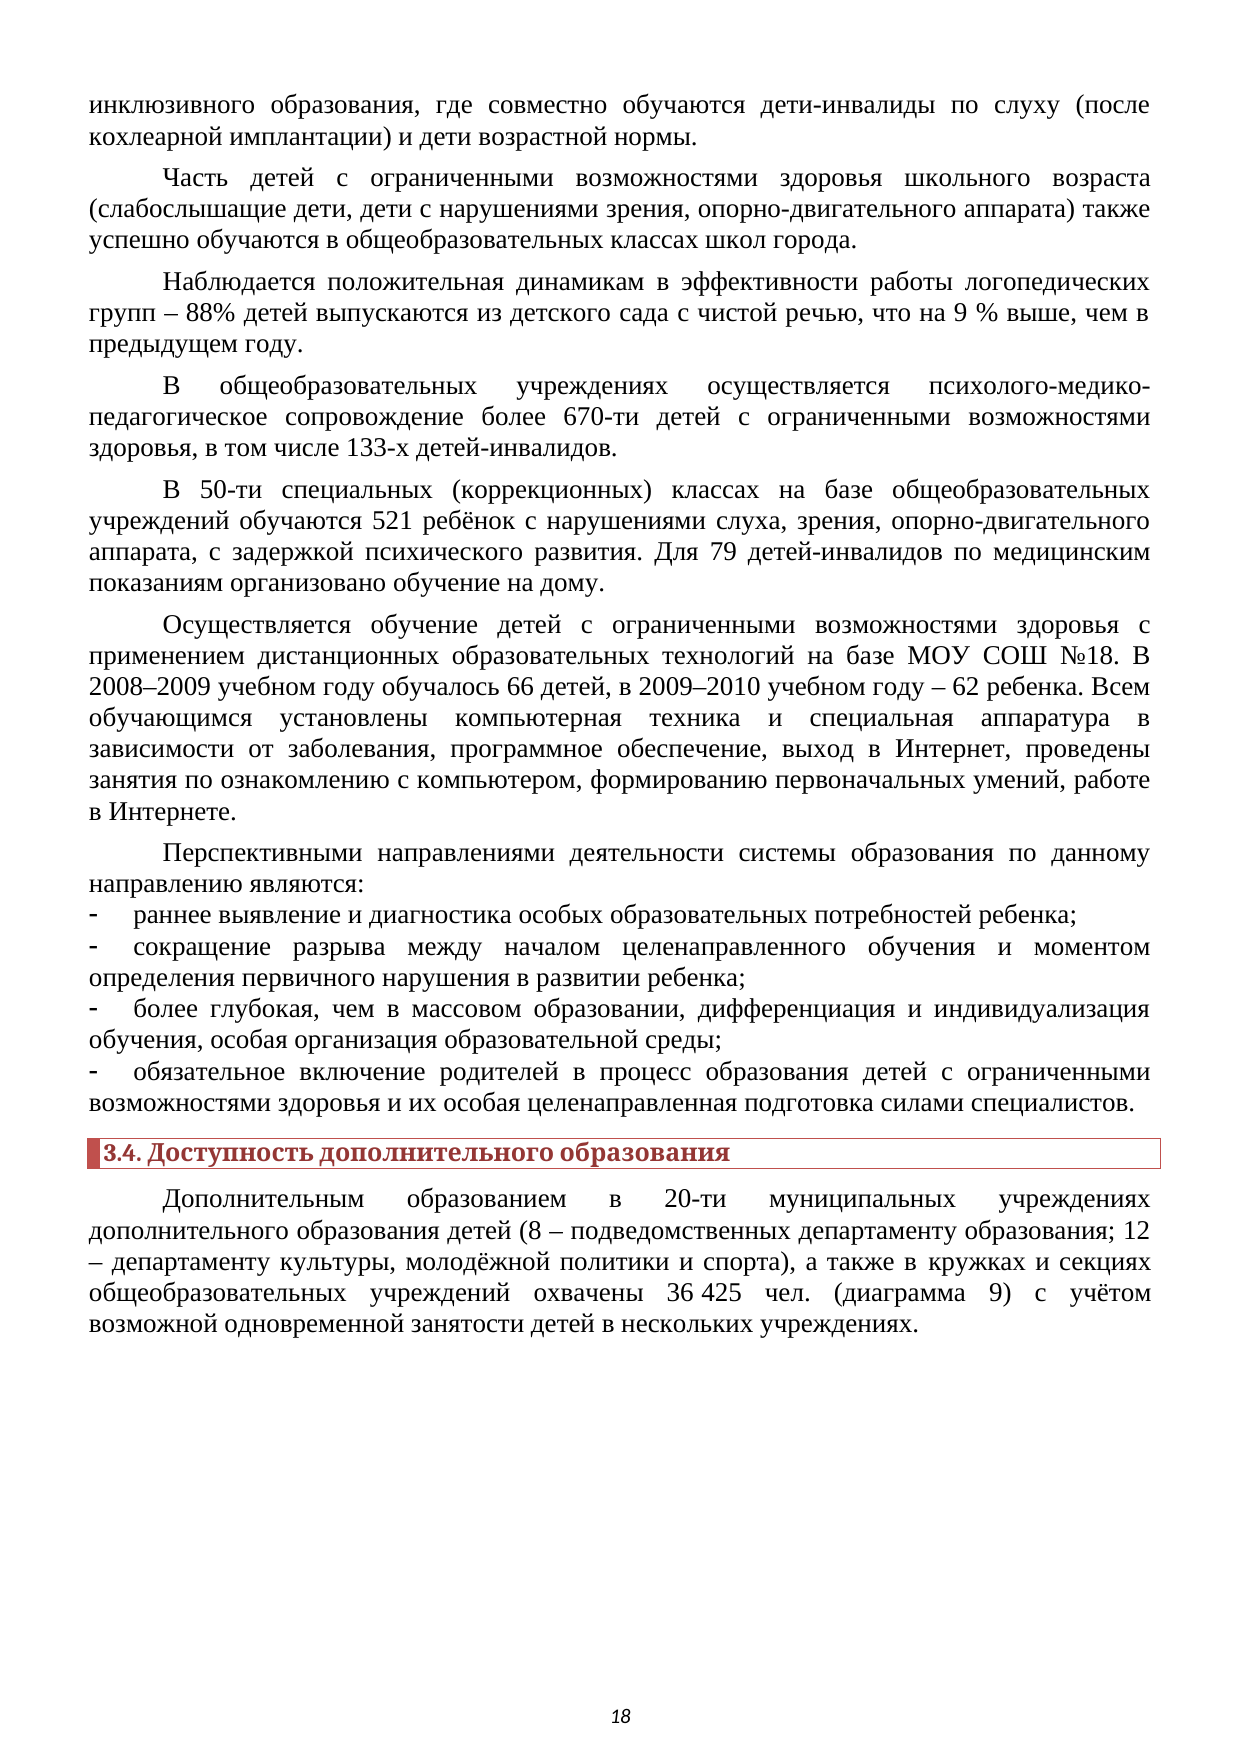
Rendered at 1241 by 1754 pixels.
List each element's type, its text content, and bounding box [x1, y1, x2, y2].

text Перспективными направлениями деятельности системы образования по данному направлению являются: [89, 836, 1152, 899]
list более глубокая, чем в массовом образовании, дифференциация и индивидуализация обучения, особая организация образовательной среды; [89, 992, 1152, 1055]
text В общеобразовательных учреждениях осуществляется психолого-медико-педагогическое сопровождение более 670-ти детей с ограниченными возможностями здоровья, в том числе 133-х детей-инвалидов. [89, 369, 1152, 462]
text В 50-ти специальных (коррекционных) классах на базе общеобразовательных учреждений обучаются 521 ребёнок с нарушениями слуха, зрения, опорно-двигательного аппарата, с задержкой психического развития. Для 79 детей-инвалидов по медицинским показаниям организовано обучение на дому. [89, 473, 1152, 597]
list раннее выявление и диагностика особых образовательных потребностей ребенка; [89, 899, 1152, 930]
text Дополнительным образованием в 20-ти муниципальных учреждениях дополнительного образования детей (8 – подведомственных департаменту образования; 12 – департаменту культуры, молодёжной политики и спорта), а также в кружках и секциях общеобразовательных учреждений охвачены 36 425 чел. (диаграмма 9) с учётом возможной одновременной занятости детей в нескольких учреждениях. [89, 1183, 1152, 1338]
text Наблюдается положительная динамикам в эффективности работы логопедических групп – 88% детей выпускаются из детского сада с чистой речью, что на 9 % выше, чем в предыдущем году. [89, 265, 1152, 359]
text Осуществляется обучение детей с ограниченными возможностями здоровья с применением дистанционных образовательных технологий на базе МОУ СОШ №18. В 2008–2009 учебном году обучалось 66 детей, в 2009–2010 учебном году – 62 ребенка. Всем обучающимся установлены компьютерная техника и специальная аппаратура в зависимости от заболевания, программное обеспечение, выход в Интернет, проведены занятия по ознакомлению с компьютером, формированию первоначальных умений, работе в Интернете. [89, 608, 1152, 826]
text Часть детей с ограниченными возможностями здоровья школьного возраста (слабослышащие дети, дети с нарушениями зрения, опорно-двигательного аппарата) также успешно обучаются в общеобразовательных классах школ города. [89, 161, 1152, 255]
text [89, 89, 1152, 151]
list обязательное включение родителей в процесс образования детей с ограниченными возможностями здоровья и их особая целенаправленная подготовка силами специалистов. [89, 1055, 1152, 1117]
subtitle 3.4. Доступность дополнительного образования [100, 1139, 1160, 1168]
list сокращение разрыва между началом целенаправленного обучения и моментом определения первичного нарушения в развитии ребенка; [89, 930, 1152, 992]
